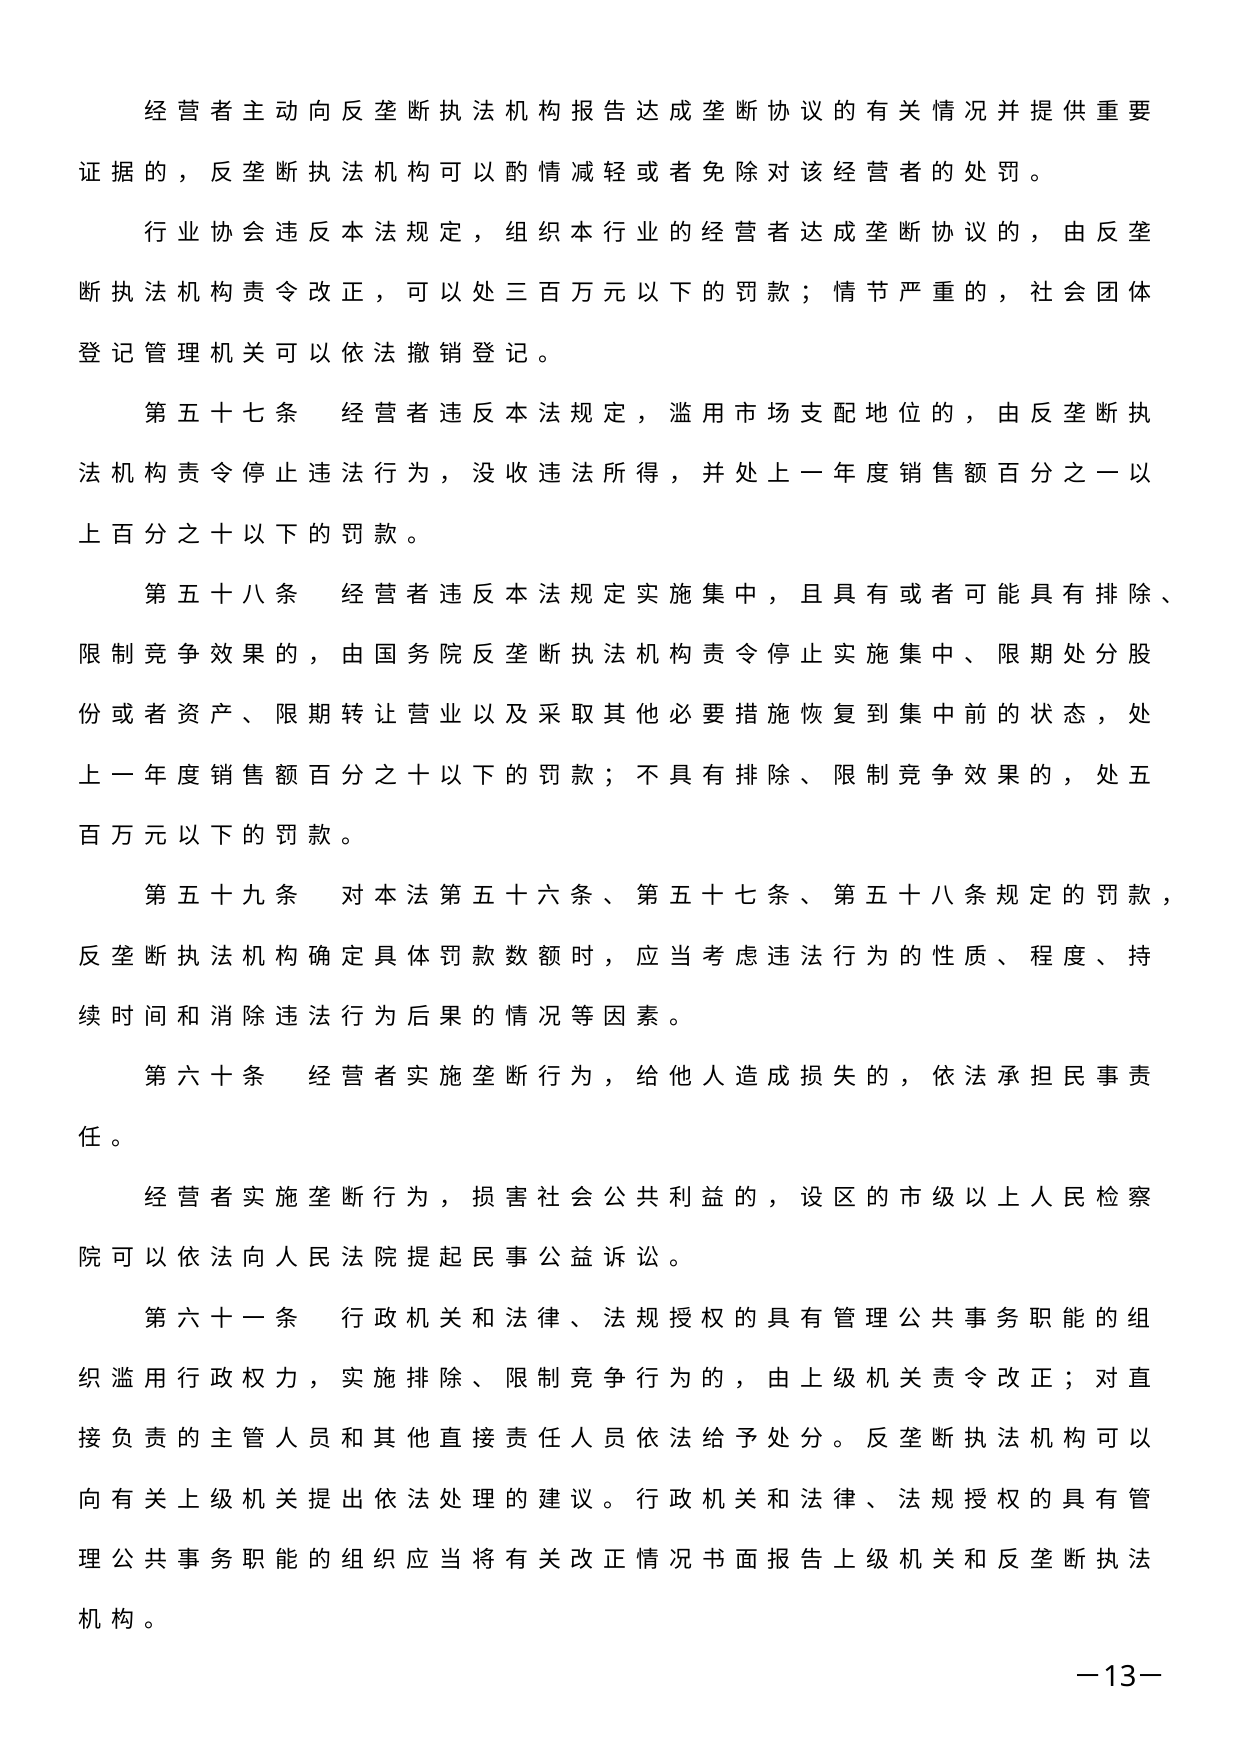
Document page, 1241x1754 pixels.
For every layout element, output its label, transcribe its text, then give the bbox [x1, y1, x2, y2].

text 行业协会违反本法规定，组织本行业的经营者达成垄断协议的，由反垄断执法机构责令改正，可以处三百万元以下的罚款；情节严重的，社会团体登记管理机关可以依法撤销登记。 [79, 200, 1161, 381]
text 经营者主动向反垄断执法机构报告达成垄断协议的有关情况并提供重要证据的，反垄断执法机构可以酌情减轻或者免除对该经营者的处罚。 [79, 80, 1161, 200]
text 第五十九条 对本法第五十六条、第五十七条、第五十八条规定的罚款，反垄断执法机构确定具体罚款数额时，应当考虑违法行为的性质、程度、持续时间和消除违法行为后果的情况等因素。 [79, 864, 1161, 1045]
text 经营者实施垄断行为，损害社会公共利益的，设区的市级以上人民检察院可以依法向人民法院提起民事公益诉讼。 [79, 1165, 1161, 1286]
text 第五十七条 经营者违反本法规定，滥用市场支配地位的，由反垄断执法机构责令停止违法行为，没收违法所得，并处上一年度销售额百分之一以上百分之十以下的罚款。 [79, 381, 1161, 562]
text 第六十条 经营者实施垄断行为，给他人造成损失的，依法承担民事责任。 [79, 1045, 1161, 1165]
text 第五十八条 经营者违反本法规定实施集中，且具有或者可能具有排除、限制竞争效果的，由国务院反垄断执法机构责令停止实施集中、限期处分股份或者资产、限期转让营业以及采取其他必要措施恢复到集中前的状态，处上一年度销售额百分之十以下的罚款；不具有排除、限制竞争效果的，处五百万元以下的罚款。 [79, 562, 1161, 864]
text 第六十一条 行政机关和法律、法规授权的具有管理公共事务职能的组织滥用行政权力，实施排除、限制竞争行为的，由上级机关责令改正；对直接负责的主管人员和其他直接责任人员依法给予处分。反垄断执法机构可以向有关上级机关提出依法处理的建议。行政机关和法律、法规授权的具有管理公共事务职能的组织应当将有关改正情况书面报告上级机关和反垄断执法机构。 [79, 1286, 1161, 1648]
